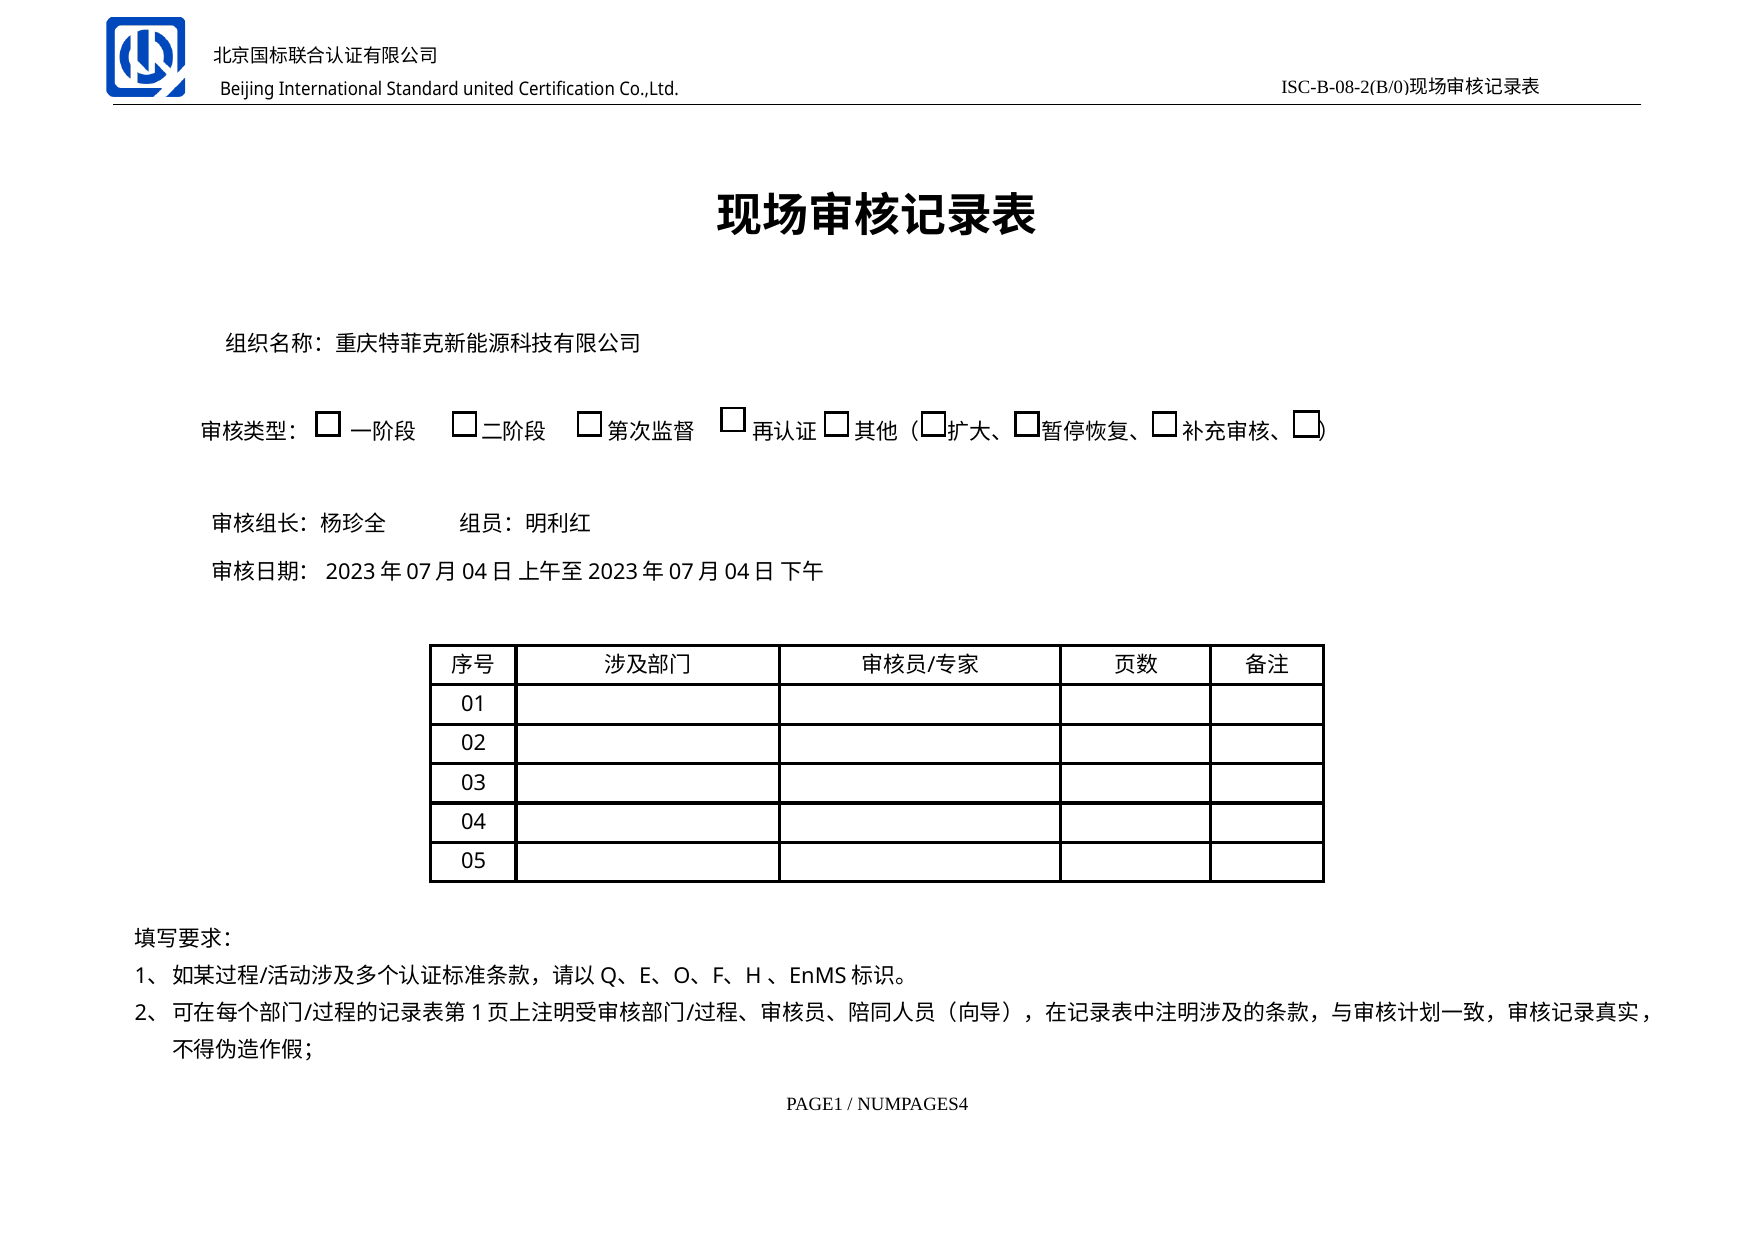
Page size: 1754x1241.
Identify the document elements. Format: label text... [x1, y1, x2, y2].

table_cell 05 [432, 844, 514, 880]
table_cell [1212, 765, 1322, 801]
text 审核类型： 一阶段 二阶段 第次监督 再认证 其他（扩大、暂停恢复、补充审核、） [112, 399, 1641, 464]
table_cell 04 [432, 805, 514, 841]
table_cell [518, 805, 778, 841]
table_header 备注 [1212, 647, 1322, 683]
text 填写要求： [112, 920, 1641, 953]
table_cell [781, 686, 1059, 723]
table_cell [1212, 726, 1322, 762]
list 如某过程/活动涉及多个认证标准条款，请以Q、E、O、F、H 、EnMS标识。 [134, 957, 1641, 990]
text 审核日期： 2023年07月04日 上午至2023年07月04日 下午 [112, 554, 1641, 587]
table_header 页数 [1062, 647, 1209, 683]
text 现场审核记录表 [112, 163, 1641, 261]
table_cell [1062, 844, 1209, 880]
table_cell [781, 726, 1059, 762]
table_header 审核员/专家 [781, 647, 1059, 683]
table_cell [1062, 726, 1209, 762]
table_cell [1062, 805, 1209, 841]
list 可在每个部门/过程的记录表第1页上注明受审核部门/过程、审核员、陪同人员（向导），在记录表中注明涉及的条款，与审核计划一致，审核记录真实，不得伪造作假； [134, 994, 1641, 1064]
picture [106, 17, 186, 97]
table_cell [1212, 805, 1322, 841]
text 组织名称：重庆特菲克新能源科技有限公司 [112, 326, 1641, 358]
table_cell [518, 844, 778, 880]
table_cell [1212, 844, 1322, 880]
table_cell 02 [432, 726, 514, 762]
table_cell [781, 805, 1059, 841]
table_cell 03 [432, 765, 514, 801]
text 审核组长：杨珍全 组员：明利红 [112, 506, 1641, 538]
table_cell [781, 844, 1059, 880]
table_cell [781, 765, 1059, 801]
table_header 序号 [432, 647, 514, 683]
table_cell [518, 726, 778, 762]
table_cell [1212, 686, 1322, 723]
table_cell [518, 686, 778, 723]
table_cell [1062, 686, 1209, 723]
table_cell [1062, 765, 1209, 801]
table_cell 01 [432, 686, 514, 723]
table_header 涉及部门 [518, 647, 778, 683]
table_cell [518, 765, 778, 801]
